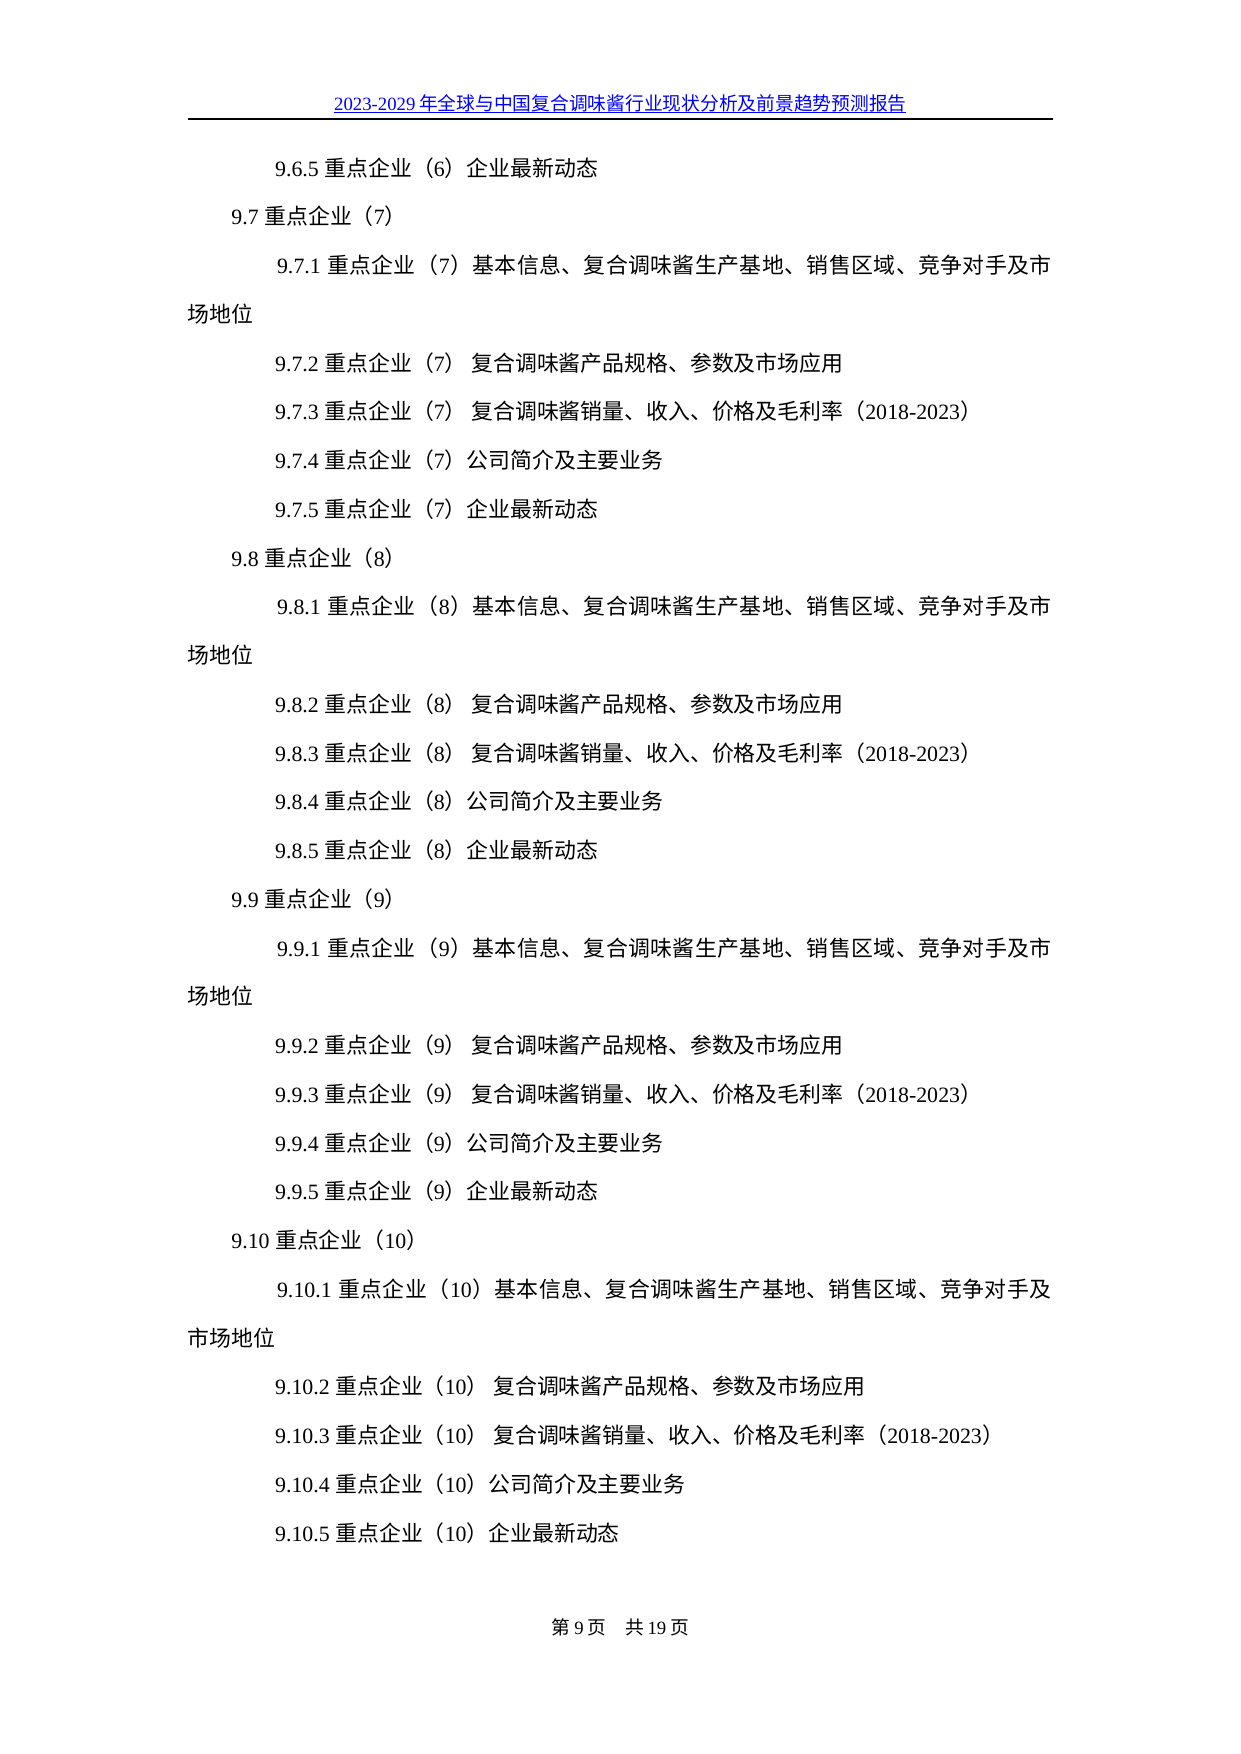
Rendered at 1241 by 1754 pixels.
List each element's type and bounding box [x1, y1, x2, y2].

text [187, 150, 1053, 1548]
